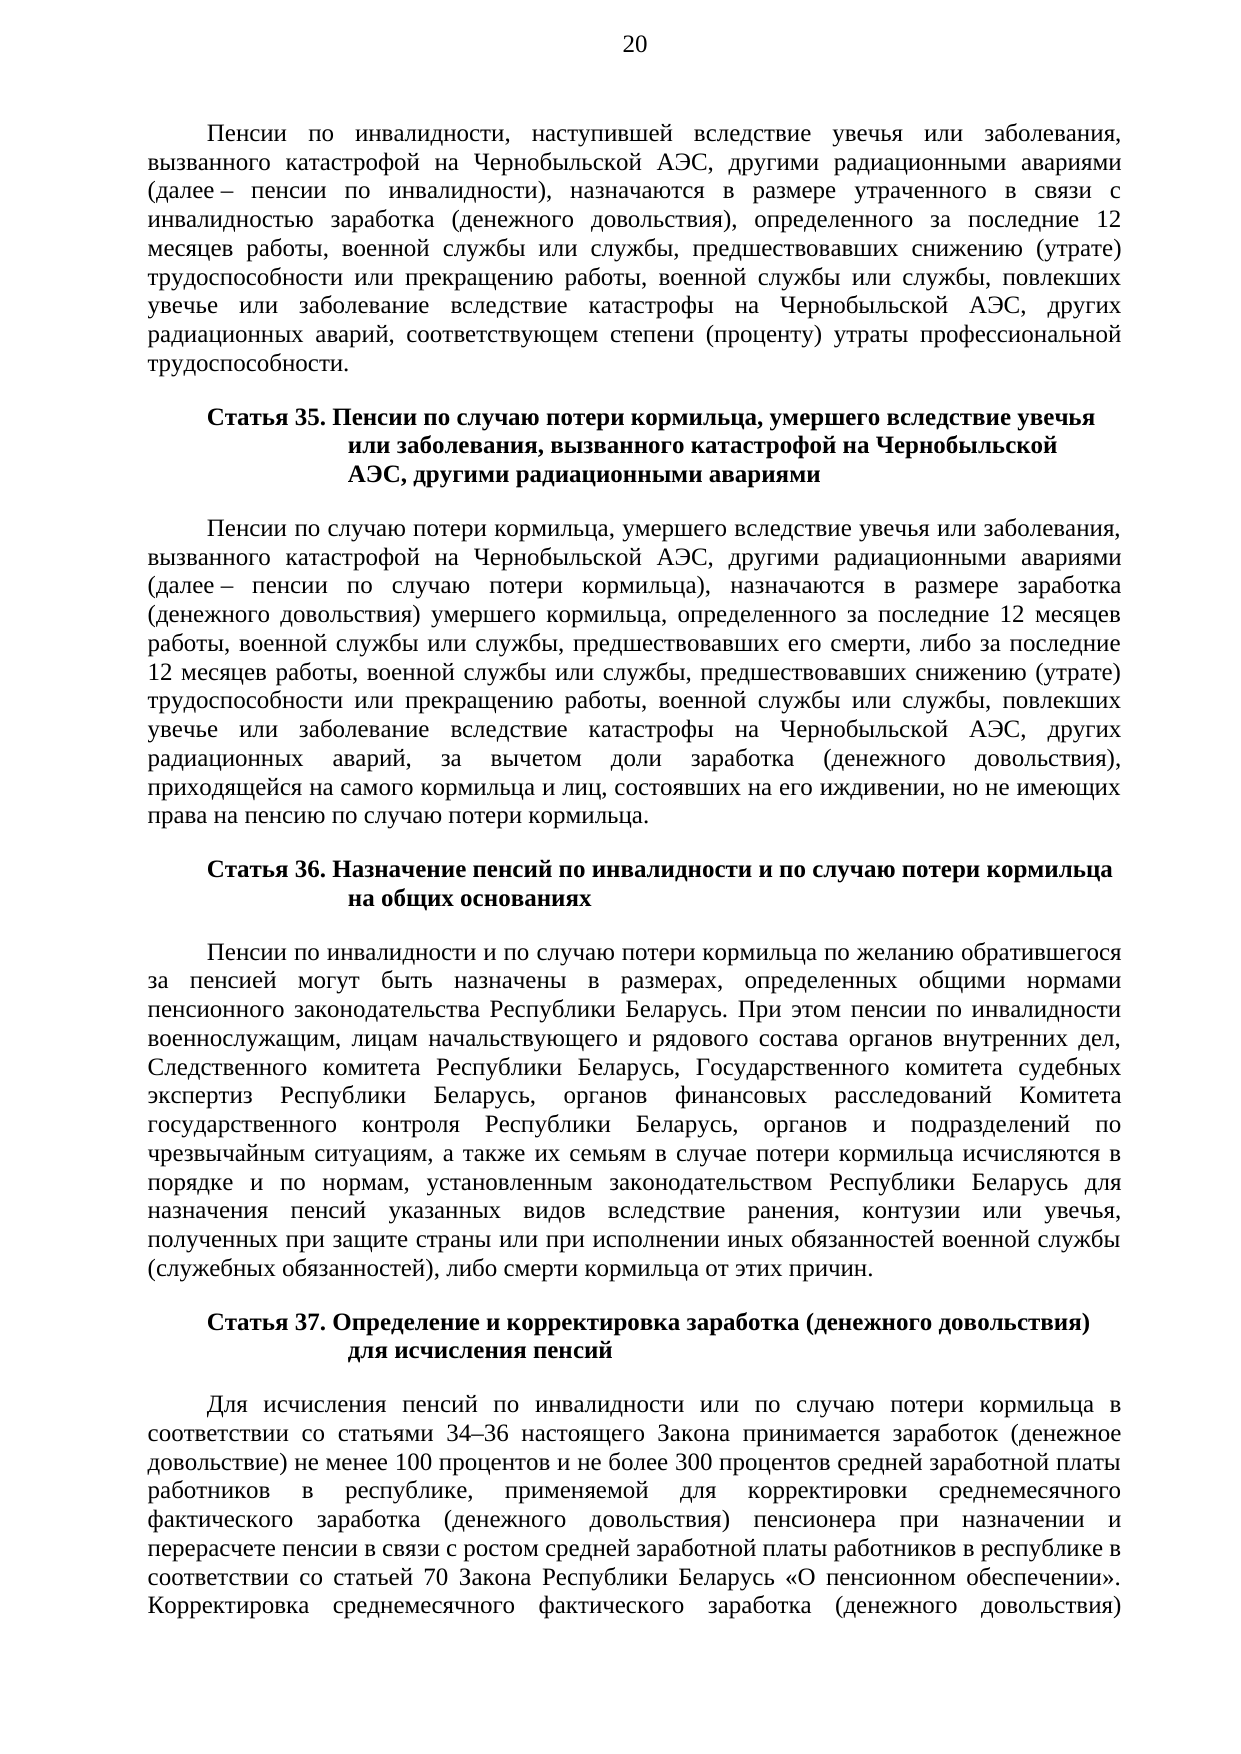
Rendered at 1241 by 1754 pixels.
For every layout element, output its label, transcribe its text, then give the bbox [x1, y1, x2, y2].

text Пенсии по случаю потери кормильца, умершего вследствие увечья или заболевания, вызванного катастрофой на Чернобыльской АЭС, другими радиационными авариями (далее – пенсии по случаю потери кормильца), назначаются в размере заработка (денежного довольствия) умершего кормильца, определенного за последние 12 месяцев работы, военной службы или службы, предшествовавших его смерти, либо за последние 12 месяцев работы, военной службы или службы, предшествовавших снижению (утрате) трудоспособности или прекращению работы, военной службы или службы, повлекших увечье или заболевание вследствие катастрофы на Чернобыльской АЭС, других радиационных аварий, за вычетом доли заработка (денежного довольствия), приходящейся на самого кормильца и лиц, состоявших на его иждивении, но не имеющих права на пенсию по случаю потери кормильца. [147, 513, 1122, 829]
text Статья 37. Определение и корректировка заработка (денежного довольствия) для исчисления пенсий [207, 1307, 1122, 1364]
text Пенсии по инвалидности и по случаю потери кормильца по желанию обратившегося за пенсией могут быть назначены в размерах, определенных общими нормами пенсионного законодательства Республики Беларусь. При этом пенсии по инвалидности военнослужащим, лицам начальствующего и рядового состава органов внутренних дел, Следственного комитета Республики Беларусь, Государственного комитета судебных экспертиз Республики Беларусь, органов финансовых расследований Комитета государственного контроля Республики Беларусь, органов и подразделений по чрезвычайным ситуациям, а также их семьям в случае потери кормильца исчисляются в порядке и по нормам, установленным законодательством Республики Беларусь для назначения пенсий указанных видов вследствие ранения, контузии или увечья, полученных при защите страны или при исполнении иных обязанностей военной службы (служебных обязанностей), либо смерти кормильца от этих причин. [147, 937, 1122, 1282]
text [147, 1389, 1122, 1619]
text Пенсии по инвалидности, наступившей вследствие увечья или заболевания, вызванного катастрофой на Чернобыльской АЭС, другими радиационными авариями (далее – пенсии по инвалидности), назначаются в размере утраченного в связи с инвалидностью заработка (денежного довольствия), определенного за последние 12 месяцев работы, военной службы или службы, предшествовавших снижению (утрате) трудоспособности или прекращению работы, военной службы или службы, повлекших увечье или заболевание вследствие катастрофы на Чернобыльской АЭС, других радиационных аварий, соответствующем степени (проценту) утраты профессиональной трудоспособности. [147, 118, 1122, 377]
text Статья 35. Пенсии по случаю потери кормильца, умершего вследствие увечья или заболевания, вызванного катастрофой на Чернобыльской АЭС, другими радиационными авариями [207, 402, 1122, 488]
text Статья 36. Назначение пенсий по инвалидности и по случаю потери кормильца на общих основаниях [207, 854, 1122, 912]
